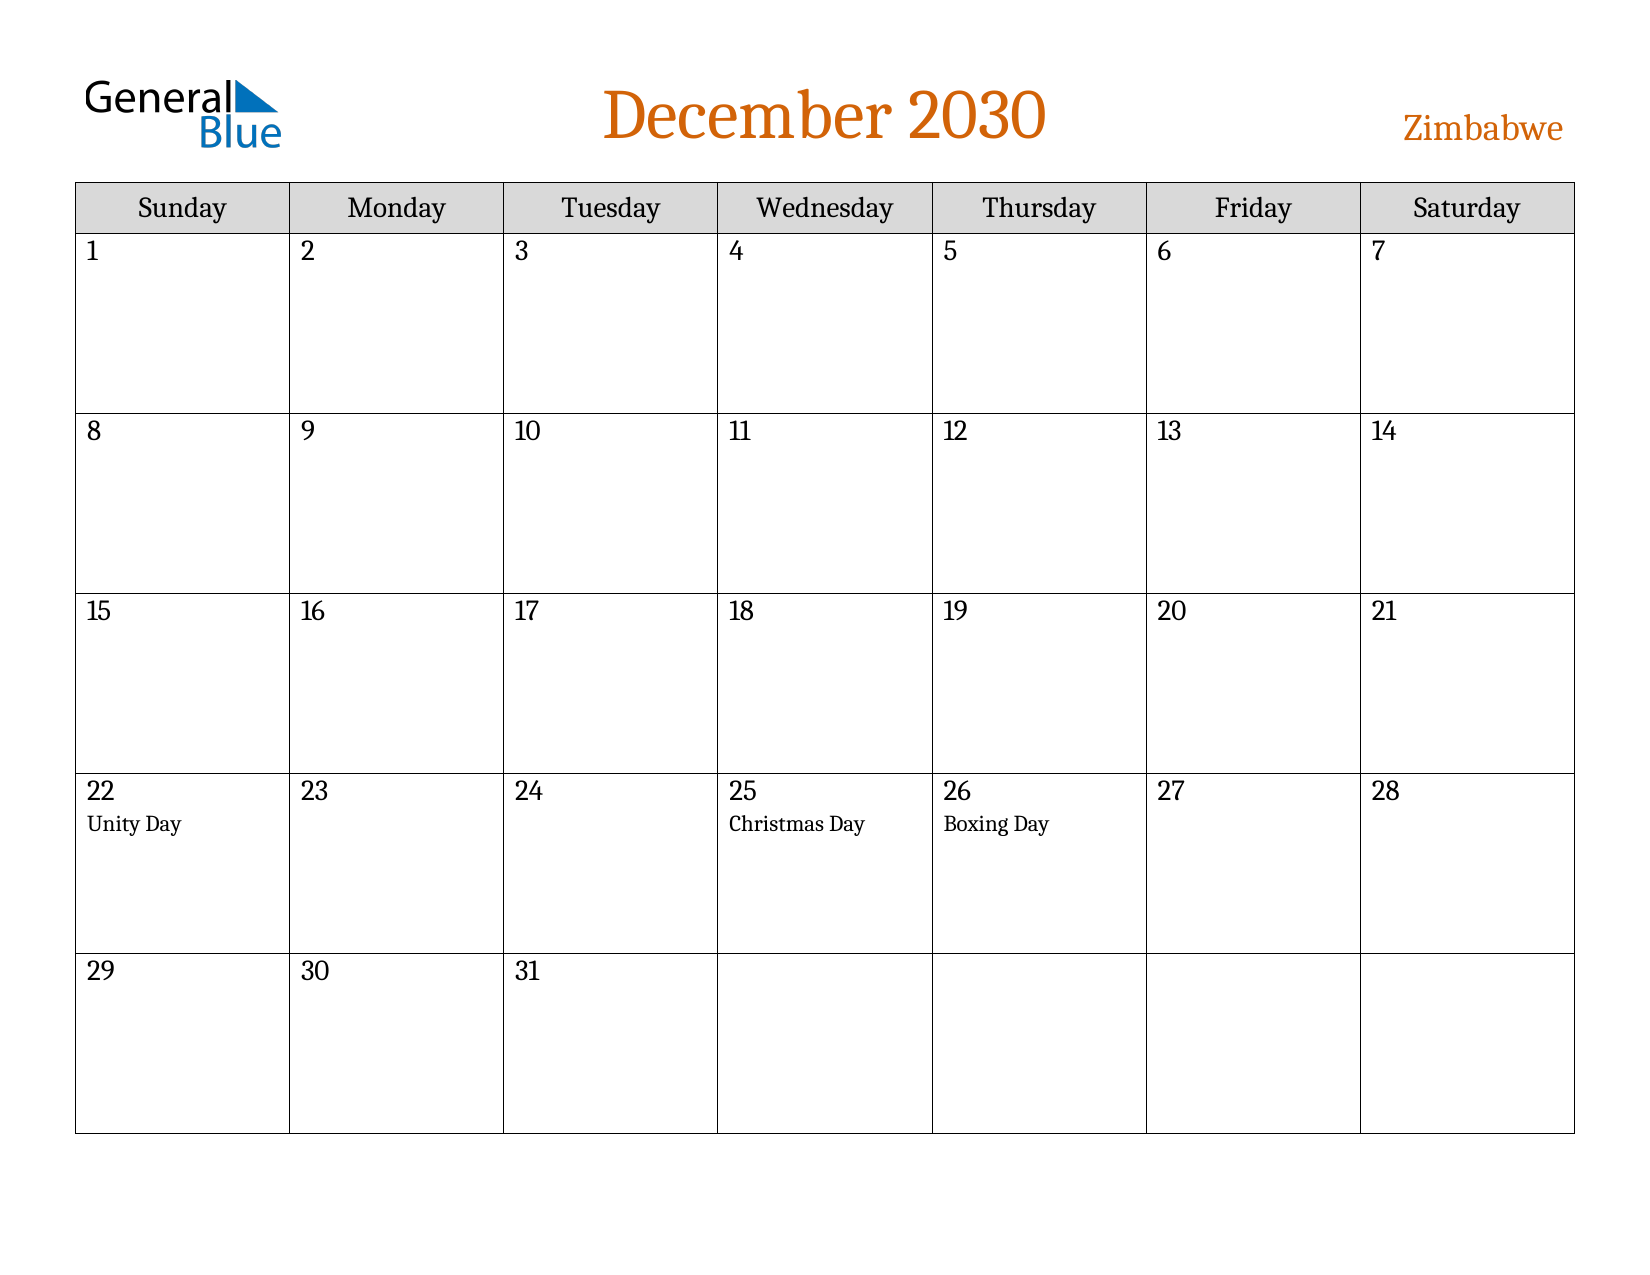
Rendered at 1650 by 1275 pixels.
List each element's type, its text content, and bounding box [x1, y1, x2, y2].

table_cell 22 [76, 774, 289, 810]
table_cell [1361, 954, 1574, 990]
table_cell 25 [718, 774, 932, 810]
table_cell 1 [76, 234, 289, 270]
table_cell [718, 270, 932, 413]
table_header December 2030 [504, 75, 1146, 182]
table_cell 7 [1361, 234, 1574, 270]
table_cell [76, 990, 289, 1133]
table_cell [1147, 990, 1360, 1133]
table_cell 18 [718, 594, 932, 630]
table_cell 12 [933, 414, 1146, 450]
table_cell [76, 270, 289, 413]
table_cell Thursday [933, 183, 1146, 233]
table_cell [76, 450, 289, 593]
table_cell [718, 450, 932, 593]
table_cell [933, 450, 1146, 593]
table_header [76, 75, 503, 182]
table_cell [504, 810, 717, 953]
table_cell Saturday [1361, 183, 1574, 233]
table_cell [504, 990, 717, 1133]
table_cell 5 [933, 234, 1146, 270]
table_cell Sunday [76, 183, 289, 233]
table_cell 3 [504, 234, 717, 270]
table_cell 24 [504, 774, 717, 810]
table_cell [1147, 810, 1360, 953]
table_cell [718, 954, 932, 990]
table_cell 6 [1147, 234, 1360, 270]
table_cell [1147, 954, 1360, 990]
table_cell 30 [290, 954, 503, 990]
table_cell [1147, 270, 1360, 413]
table_cell [1361, 270, 1574, 413]
table_cell [290, 810, 503, 953]
table_cell [504, 450, 717, 593]
table_cell 4 [718, 234, 932, 270]
table_cell 27 [1147, 774, 1360, 810]
table_cell Tuesday [504, 183, 717, 233]
table_cell [933, 630, 1146, 773]
table_cell 2 [290, 234, 503, 270]
table_cell 26 [933, 774, 1146, 810]
table_cell 16 [290, 594, 503, 630]
table_cell 28 [1361, 774, 1574, 810]
table_cell 9 [290, 414, 503, 450]
table_cell [504, 270, 717, 413]
table_cell 13 [1147, 414, 1360, 450]
table_cell 10 [504, 414, 717, 450]
table_cell [290, 990, 503, 1133]
table_cell [290, 270, 503, 413]
table_header Zimbabwe [1146, 75, 1574, 182]
table_cell [290, 630, 503, 773]
table_cell Wednesday [718, 183, 932, 233]
table_cell Friday [1147, 183, 1360, 233]
table_cell 14 [1361, 414, 1574, 450]
table_cell 15 [76, 594, 289, 630]
table_cell 23 [290, 774, 503, 810]
table_cell 21 [1361, 594, 1574, 630]
table_cell [1361, 990, 1574, 1133]
table_cell 8 [76, 414, 289, 450]
table_cell 20 [1147, 594, 1360, 630]
table_cell [1361, 450, 1574, 593]
table_cell Monday [290, 183, 503, 233]
table_cell 17 [504, 594, 717, 630]
table_cell [933, 990, 1146, 1133]
table_cell [933, 270, 1146, 413]
table_cell [1361, 630, 1574, 773]
table_cell [718, 990, 932, 1133]
table_cell [290, 450, 503, 593]
table_cell 29 [76, 954, 289, 990]
table_cell [1361, 810, 1574, 953]
table_cell Unity Day [76, 810, 289, 953]
table_cell [1147, 630, 1360, 773]
table_cell [718, 630, 932, 773]
table_cell [1147, 450, 1360, 593]
picture [86, 80, 281, 148]
table_cell [504, 630, 717, 773]
table_cell Christmas Day [718, 810, 932, 953]
table_cell 19 [933, 594, 1146, 630]
table_cell Boxing Day [933, 810, 1146, 953]
table_cell [933, 954, 1146, 990]
table_cell 11 [718, 414, 932, 450]
table_cell [76, 630, 289, 773]
table_cell 31 [504, 954, 717, 990]
